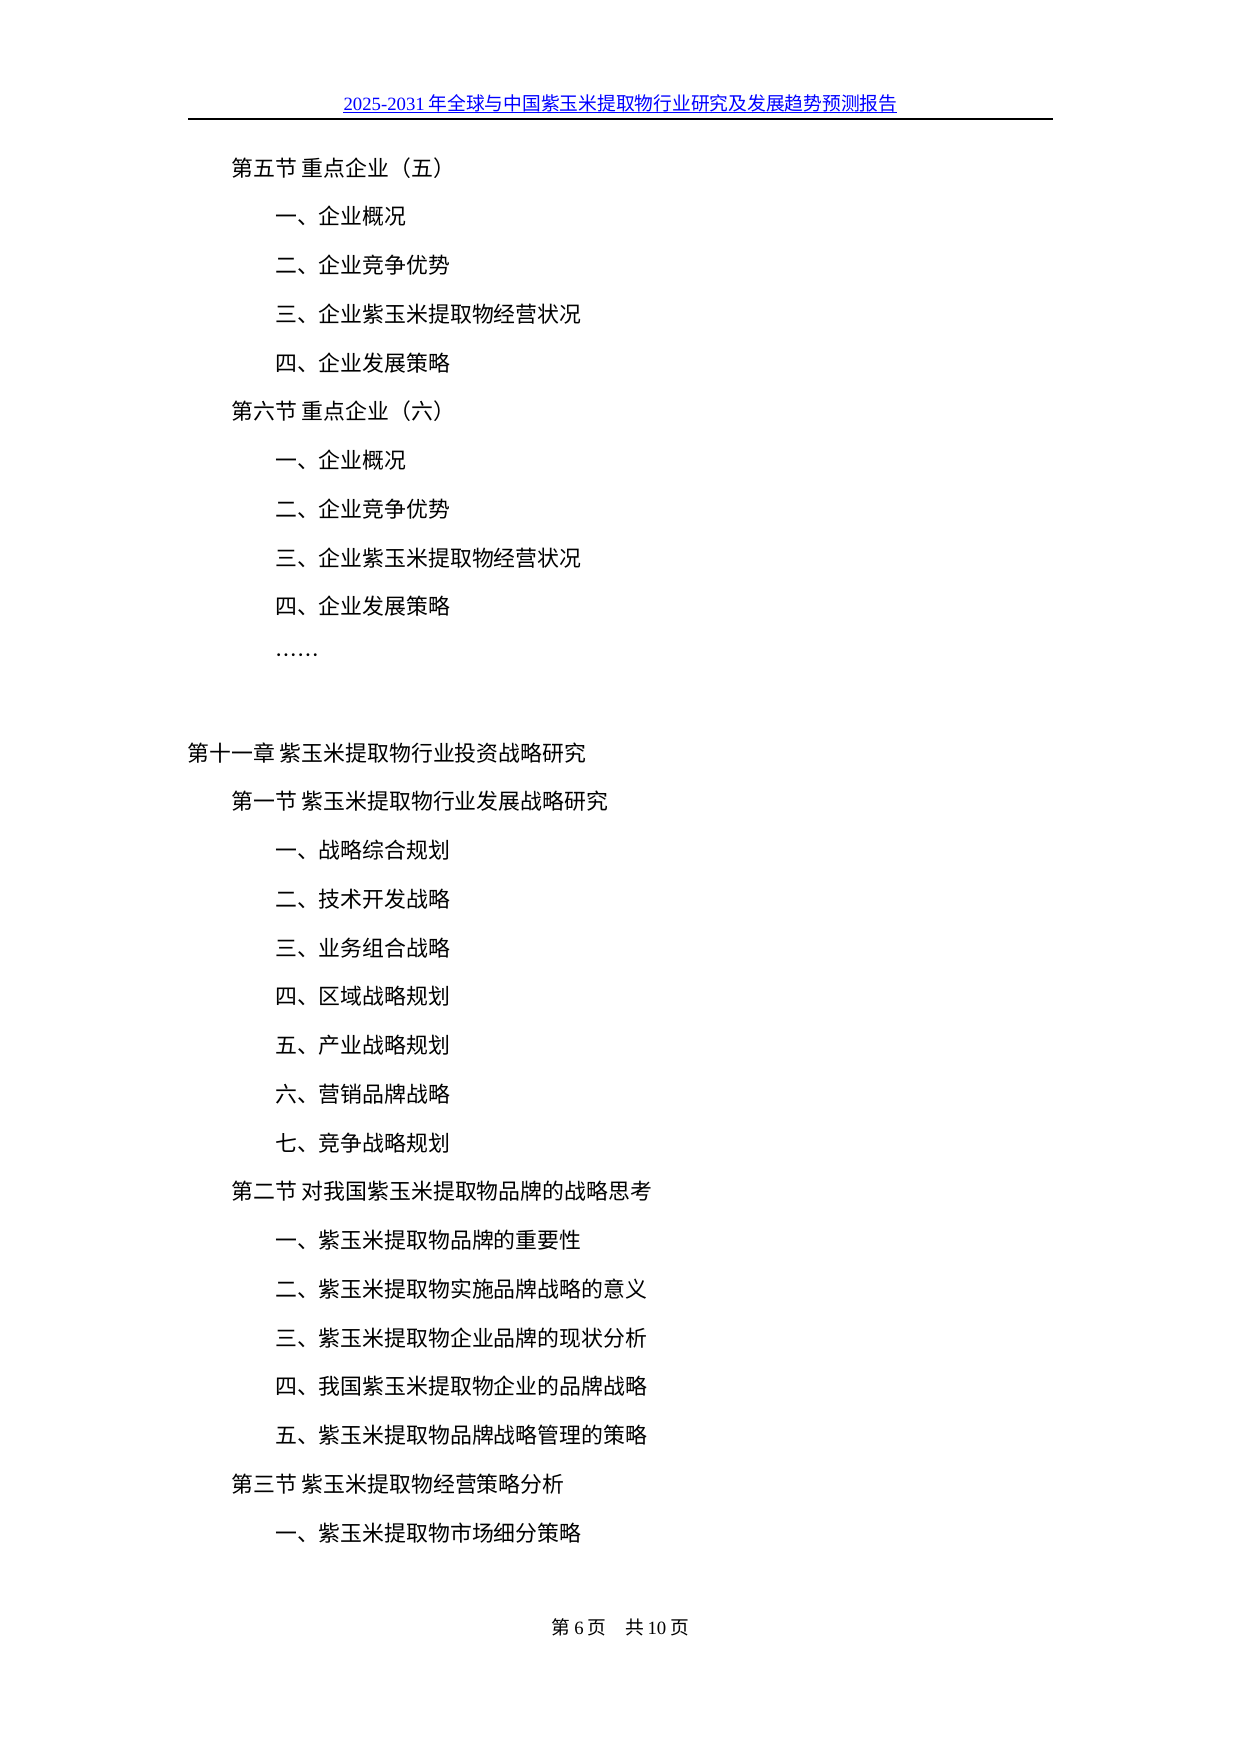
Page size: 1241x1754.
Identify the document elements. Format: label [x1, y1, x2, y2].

text [187, 150, 1053, 1548]
